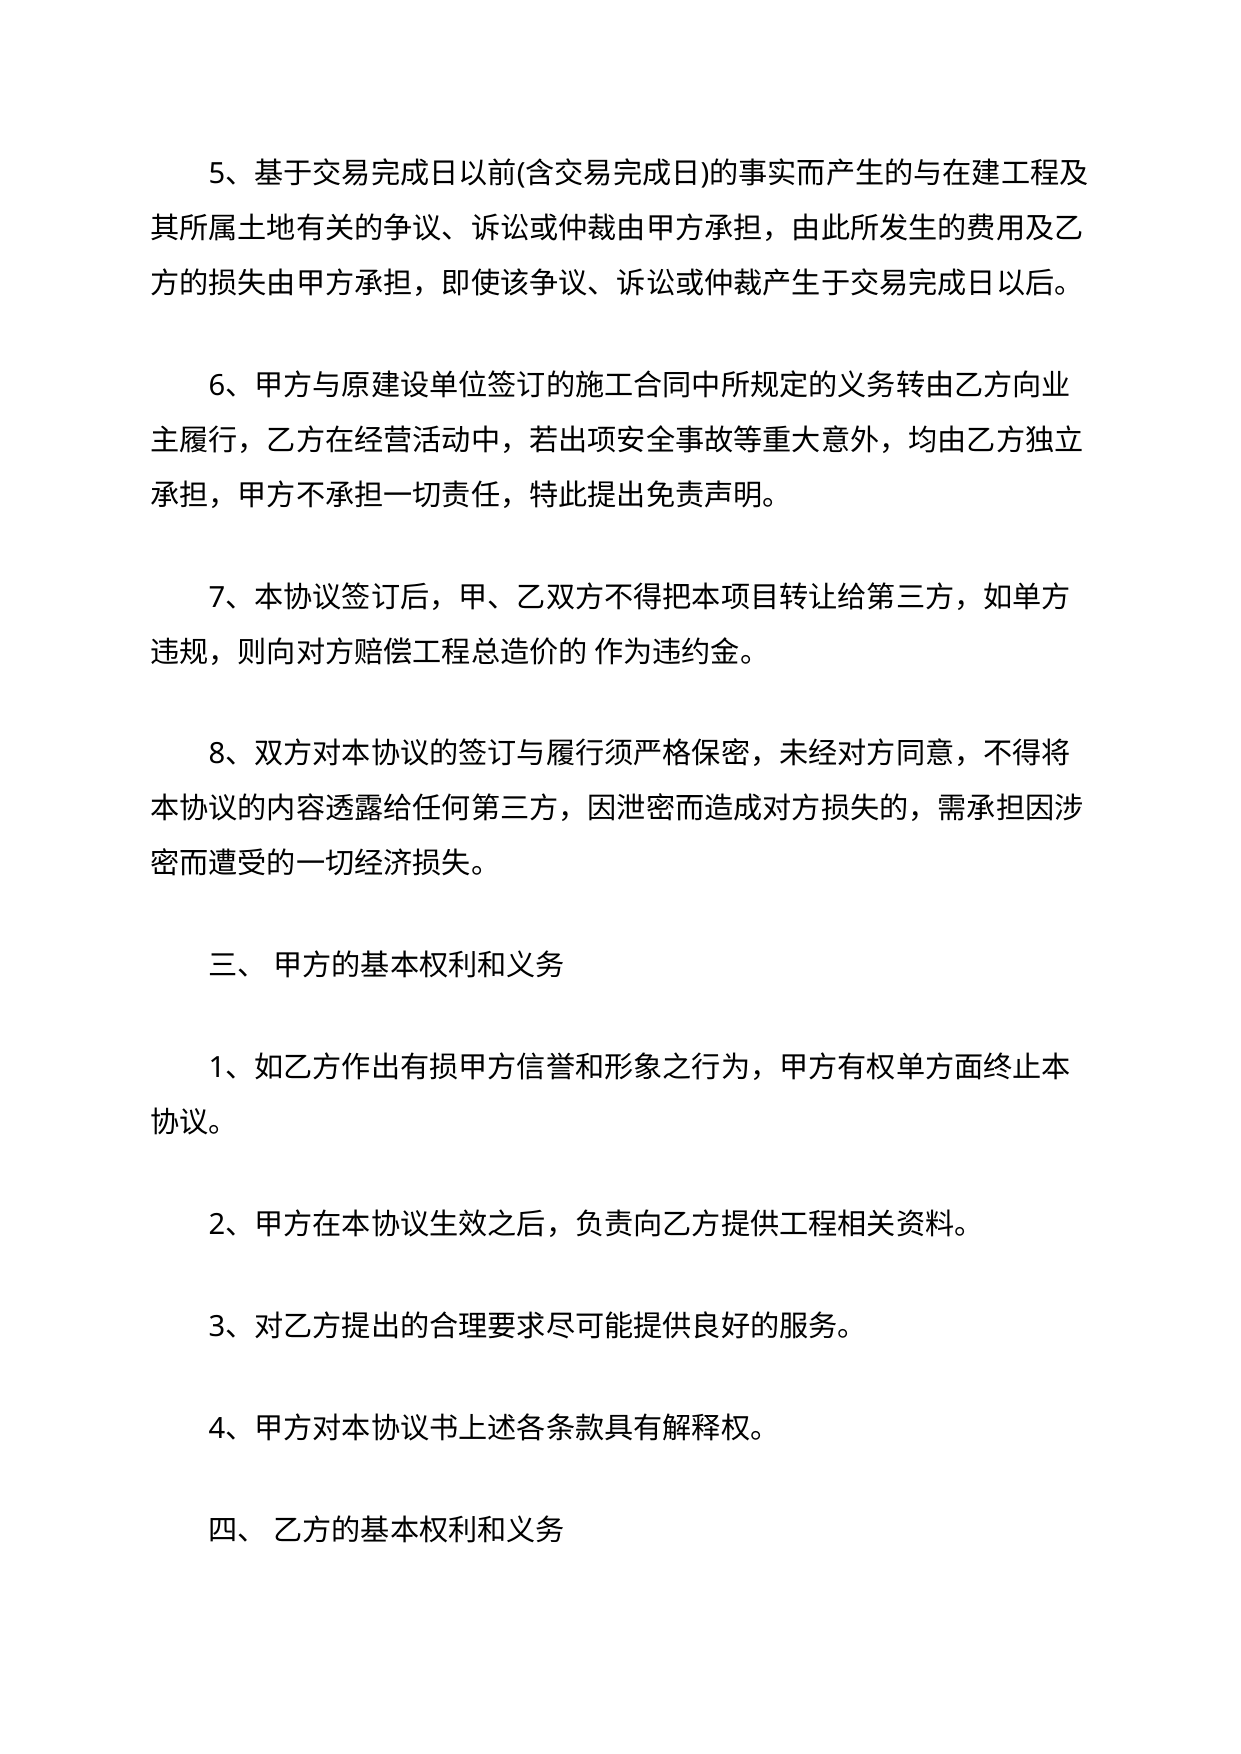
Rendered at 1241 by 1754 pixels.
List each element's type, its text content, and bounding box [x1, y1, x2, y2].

text 7、本协议签订后，甲、乙双方不得把本项目转让给第三方，如单方违规，则向对方赔偿工程总造价的 作为违约金。 [150, 573, 1090, 671]
text 8、双方对本协议的签订与履行须严格保密，未经对方同意，不得将本协议的内容透露给任何第三方，因泄密而造成对方损失的，需承担因涉密而遭受的一切经济损失。 [150, 730, 1090, 882]
text 5、基于交易完成日以前(含交易完成日)的事实而产生的与在建工程及其所属土地有关的争议、诉讼或仲裁由甲方承担，由此所发生的费用及乙方的损失由甲方承担，即使该争议、诉讼或仲裁产生于交易完成日以后。 [150, 150, 1090, 302]
text 四、 乙方的基本权利和义务 [150, 1506, 1090, 1548]
text 三、 甲方的基本权利和义务 [150, 942, 1090, 984]
text 1、如乙方作出有损甲方信誉和形象之行为，甲方有权单方面终止本协议。 [150, 1043, 1090, 1141]
text 6、甲方与原建设单位签订的施工合同中所规定的义务转由乙方向业主履行，乙方在经营活动中，若出项安全事故等重大意外，均由乙方独立承担，甲方不承担一切责任，特此提出免责声明。 [150, 362, 1090, 514]
text 3、对乙方提出的合理要求尽可能提供良好的服务。 [150, 1302, 1090, 1345]
text 2、甲方在本协议生效之后，负责向乙方提供工程相关资料。 [150, 1200, 1090, 1243]
text 4、甲方对本协议书上述各条款具有解释权。 [150, 1404, 1090, 1447]
